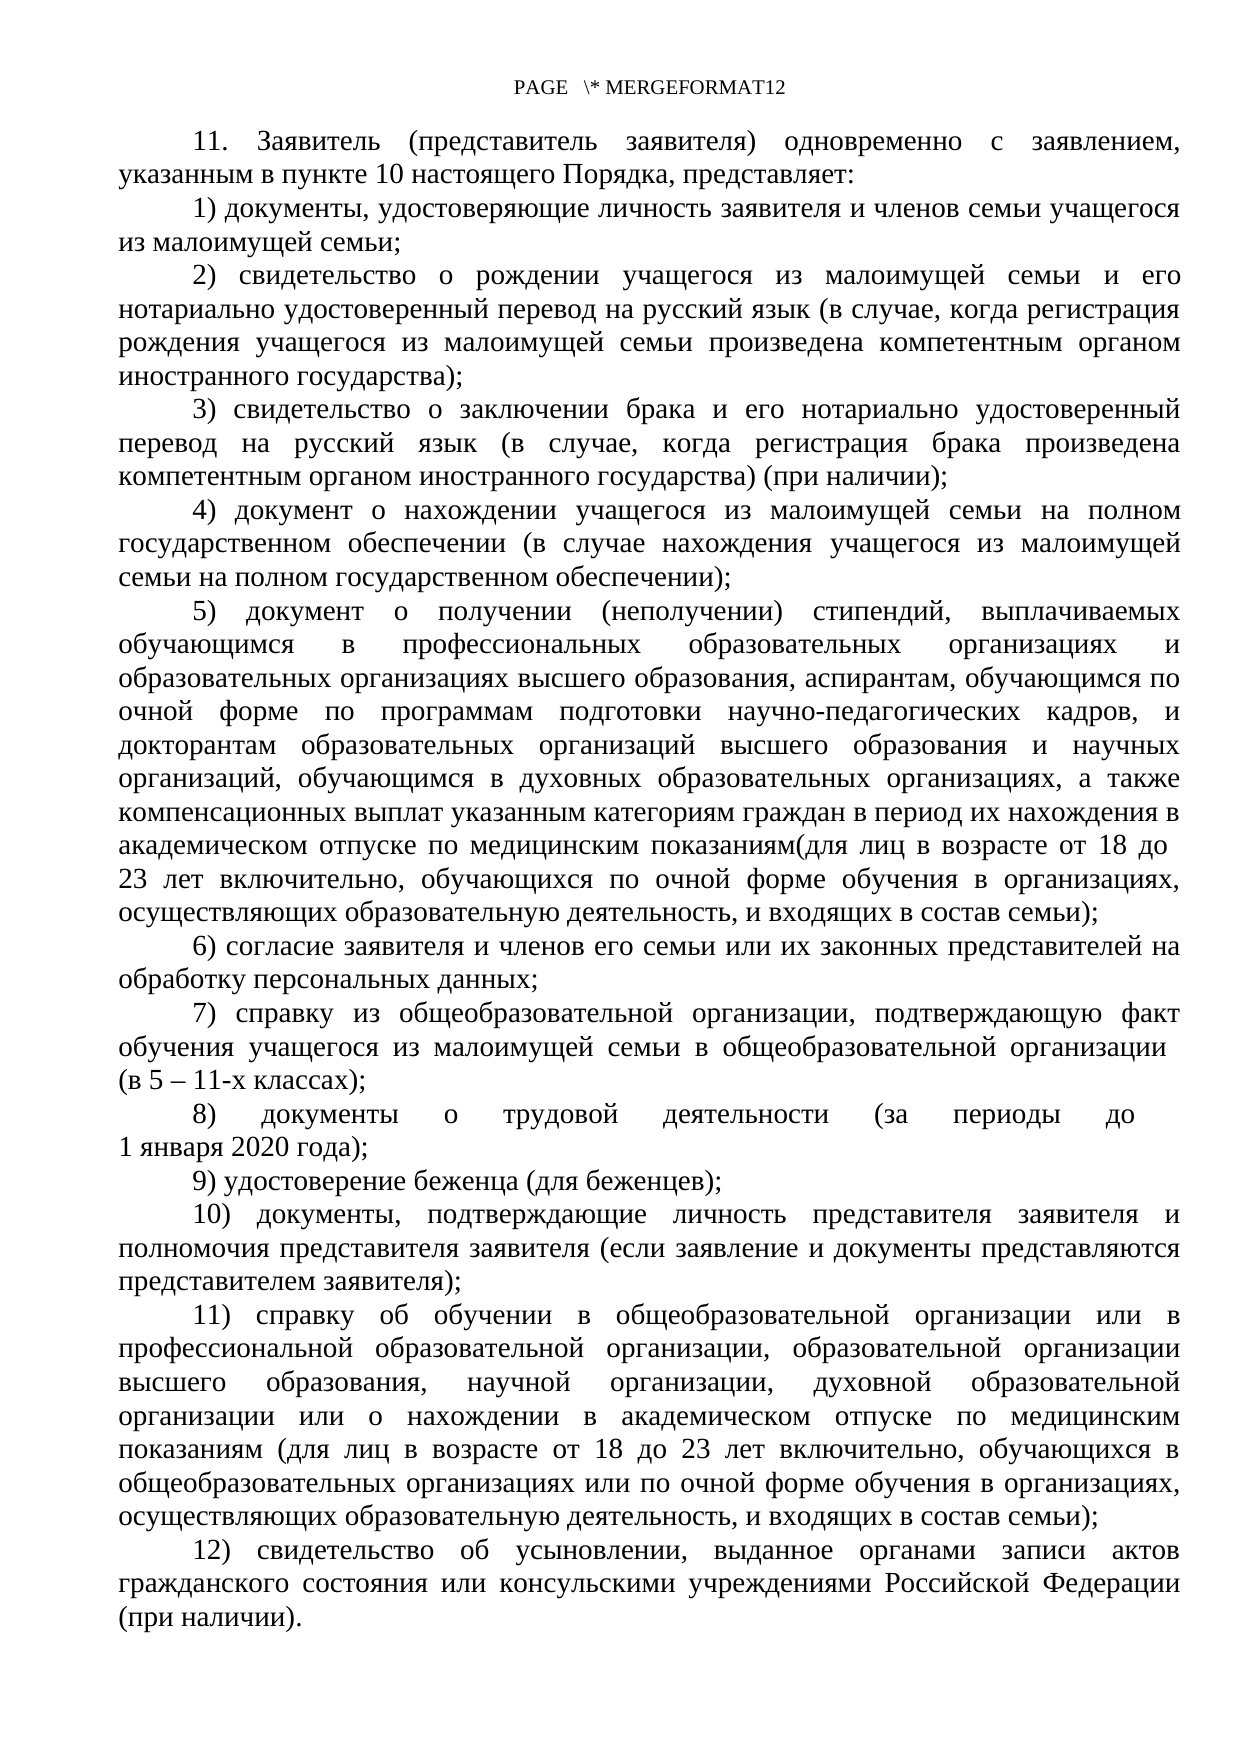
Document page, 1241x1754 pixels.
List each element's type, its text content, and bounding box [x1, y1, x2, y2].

text 2) свидетельство о рождении учащегося из малоимущей семьи и его нотариально удостоверенный перевод на русский язык (в случае, когда регистрация рождения учащегося из малоимущей семьи произведена компетентным органом иностранного государства); [118, 257, 1181, 391]
text 7) справку из общеобразовательной организации, подтверждающую факт обучения учащегося из малоимущей семьи в общеобразовательной организации (в 5 – 11-х классах); [118, 995, 1181, 1096]
text 9) удостоверение беженца (для беженцев); [118, 1163, 1181, 1196]
text 1) документы, удостоверяющие личность заявителя и членов семьи учащегося из малоимущей семьи; [118, 190, 1181, 257]
text 3) свидетельство о заключении брака и его нотариально удостоверенный перевод на русский язык (в случае, когда регистрация брака произведена компетентным органом иностранного государства) (при наличии); [118, 391, 1181, 492]
text 6) согласие заявителя и членов его семьи или их законных представителей на обработку персональных данных; [118, 928, 1181, 995]
text 4) документ о нахождении учащегося из малоимущей семьи на полном государственном обеспечении (в случае нахождения учащегося из малоимущей семьи на полном государственном обеспечении); [118, 492, 1181, 593]
text 10) документы, подтверждающие личность представителя заявителя и полномочия представителя заявителя (если заявление и документы представляются представителем заявителя); [118, 1196, 1181, 1297]
text 5) документ о получении (неполучении) стипендий, выплачиваемых обучающимся в профессиональных образовательных организациях и образовательных организациях высшего образования, аспирантам, обучающимся по очной форме по программам подготовки научно-педагогических кадров, и докторантам образовательных организаций высшего образования и научных организаций, обучающимся в духовных образовательных организациях, а также компенсационных выплат указанным категориям граждан в период их нахождения в академическом отпуске по медицинским показаниям(для лиц в возрасте от 18 до 23 лет включительно, обучающихся по очной форме обучения в организациях, осуществляющих образовательную деятельность, и входящих в состав семьи); [118, 593, 1181, 928]
text 8) документы о трудовой деятельности (за периоды до 1 января 2020 года); [118, 1096, 1181, 1163]
text 11. Заявитель (представитель заявителя) одновременно с заявлением, указанным в пункте 10 настоящего Порядка, представляет: [118, 123, 1181, 190]
text 11) справку об обучении в общеобразовательной организации или в профессиональной образовательной организации, образовательной организации высшего образования, научной организации, духовной образовательной организации или о нахождении в академическом отпуске по медицинским показаниям (для лиц в возрасте от 18 до 23 лет включительно, обучающихся в общеобразовательных организациях или по очной форме обучения в организациях, осуществляющих образовательную деятельность, и входящих в состав семьи); [118, 1297, 1181, 1532]
text 12) свидетельство об усыновлении, выданное органами записи актов гражданского состояния или консульскими учреждениями Российской Федерации (при наличии). [118, 1532, 1181, 1632]
